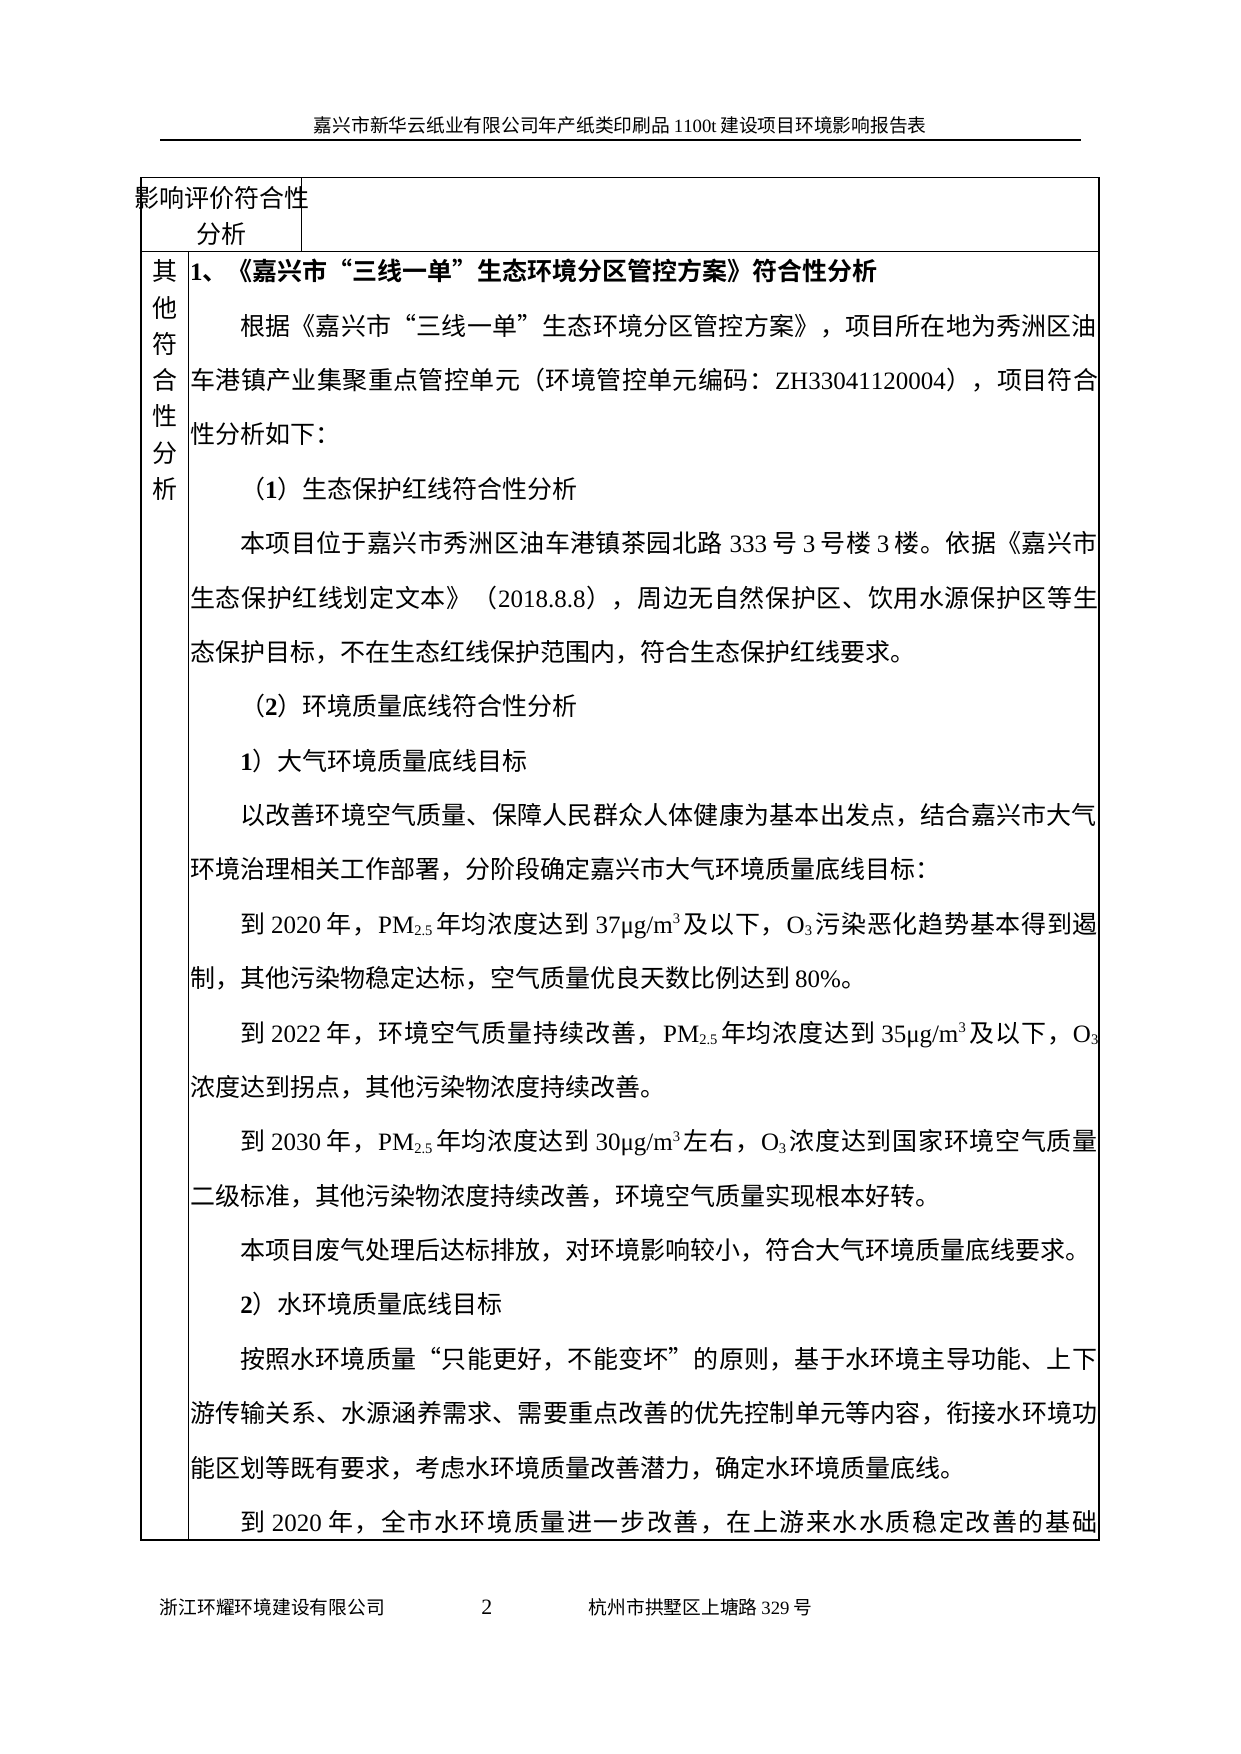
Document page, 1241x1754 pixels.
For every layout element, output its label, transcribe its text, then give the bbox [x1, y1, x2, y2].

table_cell 无 [302, 178, 1098, 251]
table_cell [189, 252, 1098, 1539]
table_cell 其他符合性分析 [142, 252, 188, 1539]
table_cell 规划及规划环境影响评价符合性分析 [142, 178, 301, 251]
